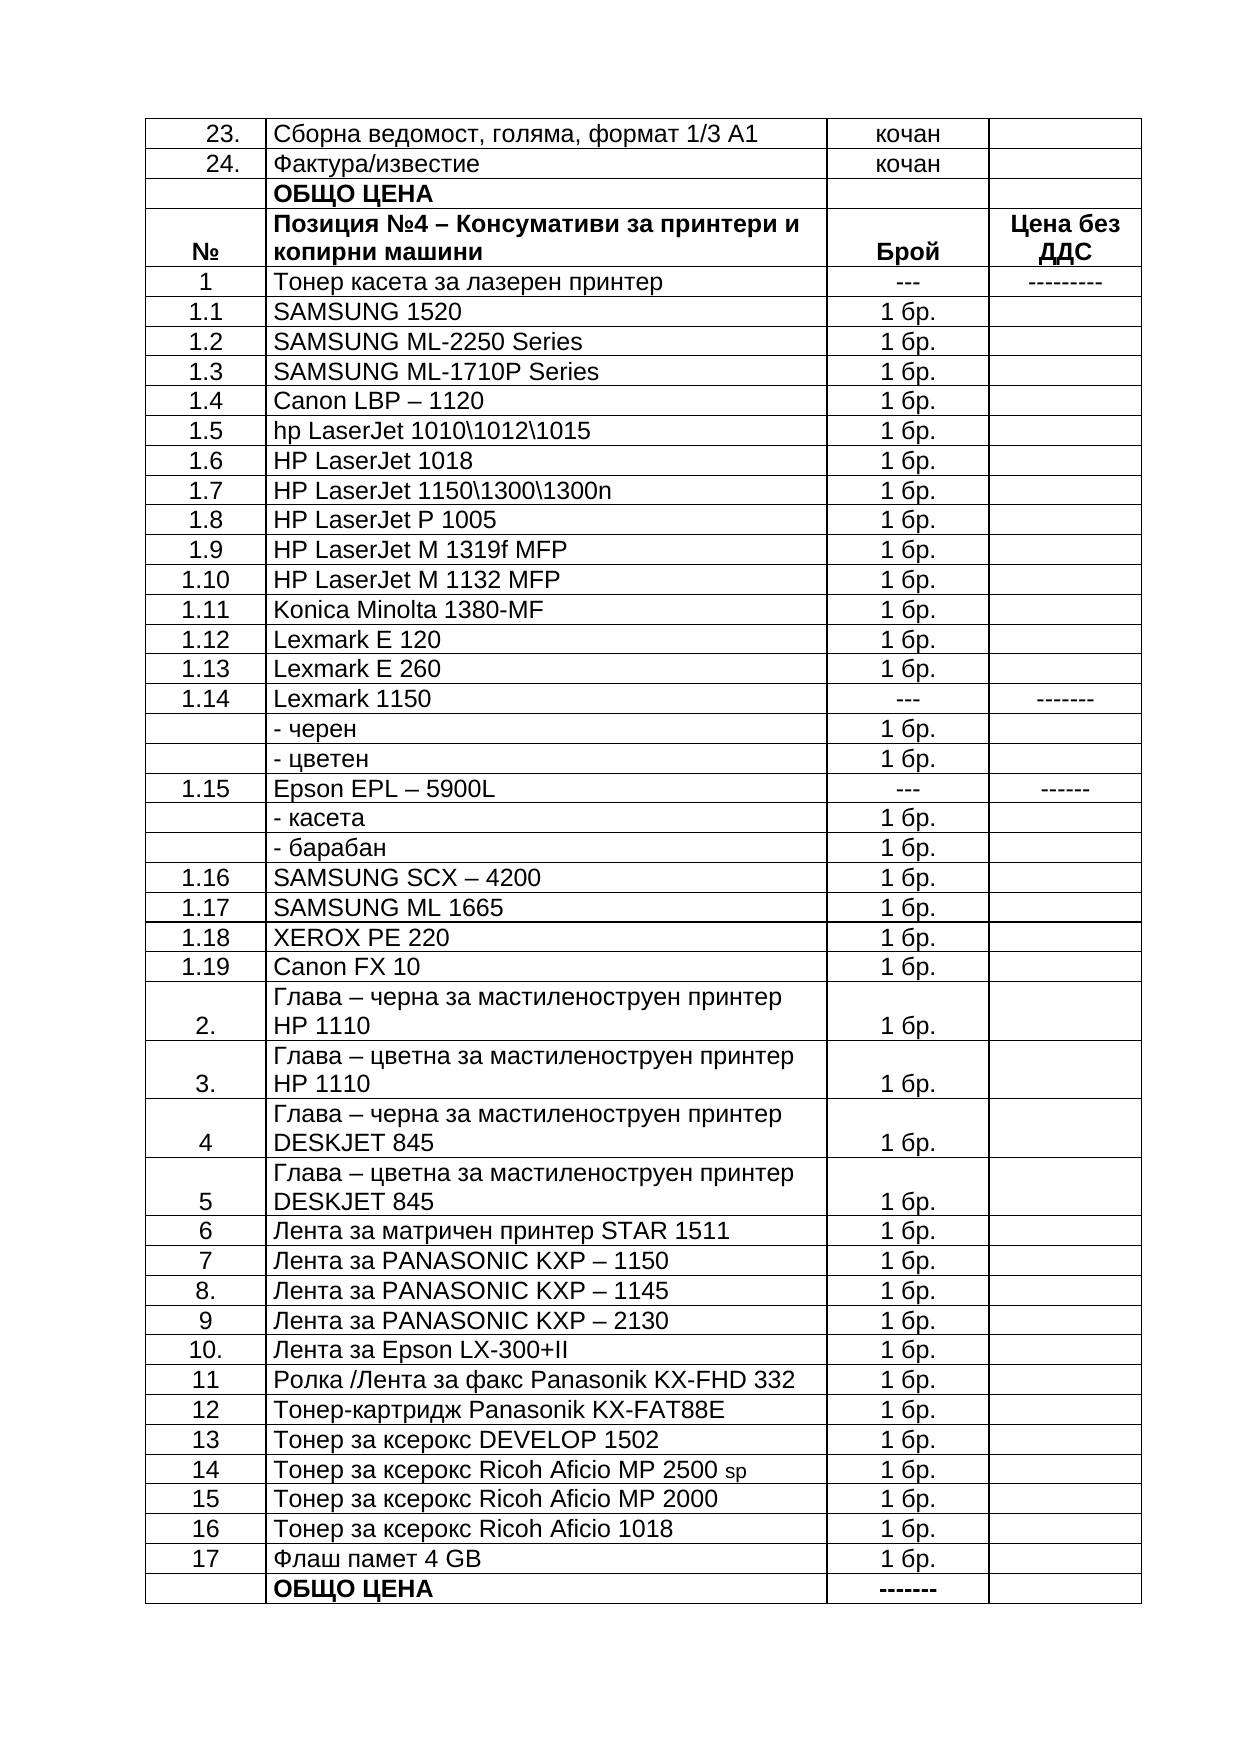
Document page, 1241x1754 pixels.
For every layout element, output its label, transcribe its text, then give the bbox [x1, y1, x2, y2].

table_cell Лента за Epson LХ-300+ІІ [267, 1335, 826, 1364]
table_cell 1 бр. [828, 744, 988, 772]
table_cell Глава – черна за мастиленоструен принтер DESKJET 845 [267, 1099, 826, 1157]
table_cell 1.7 [146, 476, 265, 504]
table_cell Epson EPL – 5900L [267, 774, 826, 802]
table_cell Лента за PANASONIC KXP – 1150 [267, 1246, 826, 1275]
table_cell 1.8 [146, 505, 265, 534]
table_cell 1.15 [146, 774, 265, 802]
table_cell [990, 1216, 1141, 1245]
table_cell Лента за матричен принтер STAR 1511 [267, 1216, 826, 1245]
table_cell HP LaserJet M MFP [267, 535, 826, 564]
table_cell 9 [146, 1306, 265, 1334]
table_cell 1 бр. [828, 1276, 988, 1304]
table_cell 1 бр. [828, 1544, 988, 1573]
table_cell 1 бр. [828, 565, 988, 594]
table_cell 1 бр. [828, 803, 988, 832]
table_cell HP LaserJet 1150\1300\1300n [267, 476, 826, 504]
table_cell [990, 297, 1141, 326]
table_cell Глава – цветна за мастиленоструен принтер DESKJET 845 [267, 1158, 826, 1215]
table_cell 1.13 [146, 654, 265, 683]
table_cell 1 бр. [828, 1455, 988, 1483]
table_cell кочан [828, 149, 988, 178]
table_cell 6 [146, 1216, 265, 1245]
table_cell Lexmark E 120 [267, 625, 826, 653]
table_cell [146, 744, 265, 772]
table_cell [990, 535, 1141, 564]
table_cell Lexmark E 260 [267, 654, 826, 683]
table_cell 8. [146, 1276, 265, 1304]
table_cell Цена без ДДС [990, 209, 1141, 266]
table_cell 16 [146, 1514, 265, 1543]
table_cell hp LaserJet 1010\1012\1015 [267, 416, 826, 445]
table_cell 1 бр. [828, 297, 988, 326]
table_cell [990, 1484, 1141, 1513]
table_cell 1 бр. [828, 1425, 988, 1453]
table_cell [990, 1455, 1141, 1483]
table_cell [990, 446, 1141, 474]
table_cell [990, 952, 1141, 981]
table_cell Позиция №4 – Консумативи за принтери и копирни машини [267, 209, 826, 266]
table_cell 1.12 [146, 625, 265, 653]
table_cell Тонер за ксерокс Ricoh Aficio MP 2000 [267, 1484, 826, 1513]
table_cell [990, 356, 1141, 385]
table_cell 11 [146, 1365, 265, 1394]
table_cell HP LaserJet Р 1005 [267, 505, 826, 534]
table_cell 1.3 [146, 356, 265, 385]
table_cell Флаш памет 4 GB [267, 1544, 826, 1573]
table_cell [990, 565, 1141, 594]
table_cell [146, 833, 265, 862]
table_cell Тонер за ксерокс Ricoh Aficio MP 2500 sp [267, 1455, 826, 1483]
table_cell ------- [828, 1574, 988, 1602]
table_cell [990, 476, 1141, 504]
table_cell [990, 119, 1141, 148]
table_cell 14 [146, 1455, 265, 1483]
table_cell --- [828, 267, 988, 296]
table_cell 12 [146, 1395, 265, 1424]
table_cell Брой [828, 209, 988, 266]
table_cell 1.4 [146, 386, 265, 415]
table_cell --- [828, 684, 988, 713]
table_cell [990, 1544, 1141, 1573]
table_cell Тонер за ксерокс Ricoh Aficio 1018 [267, 1514, 826, 1543]
table_cell 1 бр. [828, 625, 988, 653]
table_cell --------- [990, 267, 1141, 296]
table_cell Сборна ведомост, голяма, формат 1/3 А1 [267, 119, 826, 148]
table_cell 5 [146, 1158, 265, 1215]
table_cell 1 бр. [828, 982, 988, 1039]
table_cell [990, 327, 1141, 355]
table_cell 1.1 [146, 297, 265, 326]
table_cell [990, 714, 1141, 743]
table_cell [990, 1246, 1141, 1275]
table_cell ------- [990, 684, 1141, 713]
table_cell 1 бр. [828, 1041, 988, 1098]
table_cell 1 бр. [828, 386, 988, 415]
table_cell 1 бр. [828, 833, 988, 862]
table_cell 1 бр. [828, 1514, 988, 1543]
table_cell [990, 1365, 1141, 1394]
table_cell 13 [146, 1425, 265, 1453]
table_cell [990, 1276, 1141, 1304]
table_cell 1 [146, 267, 265, 296]
table_cell [990, 654, 1141, 683]
table_cell [990, 982, 1141, 1039]
table_cell 1 бр. [828, 1158, 988, 1215]
table_cell 1 бр. [828, 416, 988, 445]
table_cell Тонер касета за лазерен принтер [267, 267, 826, 296]
table_cell [990, 1306, 1141, 1334]
table_cell ОБЩО ЦЕНА [267, 179, 826, 207]
table_cell 1.14 [146, 684, 265, 713]
table_cell ------ [990, 774, 1141, 802]
table_cell 1 бр. [828, 923, 988, 951]
table_cell 1.19 [146, 952, 265, 981]
table_cell [146, 149, 265, 178]
table_cell Konica Minolta 1380-MF [267, 595, 826, 623]
table_cell № [146, 209, 265, 266]
table_cell 1.17 [146, 893, 265, 921]
table_cell HP LaserJet 1018 [267, 446, 826, 474]
table_cell SAMSUNG SCX – 4200 [267, 863, 826, 892]
table_cell 1 бр. [828, 595, 988, 623]
table_cell 1 бр. [828, 535, 988, 564]
table_cell 1.16 [146, 863, 265, 892]
table_cell [990, 923, 1141, 951]
table_cell 1 бр. [828, 446, 988, 474]
table_cell HP LaserJet M 1132 MFP [267, 565, 826, 594]
table_cell [828, 179, 988, 207]
table_cell Лента за PANASONIC KXP – 2130 [267, 1306, 826, 1334]
table_cell 1 бр. [828, 1216, 988, 1245]
table_cell [990, 893, 1141, 921]
table_cell 1.2 [146, 327, 265, 355]
table_cell 1 бр. [828, 476, 988, 504]
table_cell 10. [146, 1335, 265, 1364]
table_cell 1.18 [146, 923, 265, 951]
table_cell [990, 833, 1141, 862]
table_cell 1.6 [146, 446, 265, 474]
table_cell 1 бр. [828, 863, 988, 892]
table_cell [990, 1041, 1141, 1098]
table_cell 4 [146, 1099, 265, 1157]
table_cell [990, 386, 1141, 415]
table_cell [146, 803, 265, 832]
table_cell [990, 416, 1141, 445]
table_cell 1 бр. [828, 893, 988, 921]
table_cell Саnon FX 10 [267, 952, 826, 981]
table_cell 1 бр. [828, 1484, 988, 1513]
table_cell 1.5 [146, 416, 265, 445]
table_cell Ролка /Лента за факс Panasonik KX-FHD 332 [267, 1365, 826, 1394]
table_cell Лента за PANASONIC KXP – 1145 [267, 1276, 826, 1304]
table_cell 7 [146, 1246, 265, 1275]
table_cell 15 [146, 1484, 265, 1513]
table_cell SAMSUNG 1520 [267, 297, 826, 326]
table_cell 1 бр. [828, 714, 988, 743]
table_cell 2. [146, 982, 265, 1039]
table_cell - барабан [267, 833, 826, 862]
table_cell SAMSUNG ML-1710P Series [267, 356, 826, 385]
table_cell 1.10 [146, 565, 265, 594]
table_cell [990, 1574, 1141, 1602]
table_cell 1 бр. [828, 1335, 988, 1364]
table_cell - цветен [267, 744, 826, 772]
table_cell 1 бр. [828, 327, 988, 355]
table_cell 1 бр. [828, 1099, 988, 1157]
table_cell Глава – черна за мастиленоструен принтер HP 1110 [267, 982, 826, 1039]
table_cell SAMSUNG ML-2250 Series [267, 327, 826, 355]
table_cell [146, 1574, 265, 1602]
table_cell [990, 1099, 1141, 1157]
table_cell Canon LBP – 1120 [267, 386, 826, 415]
table_cell [990, 1395, 1141, 1424]
table_cell 1.11 [146, 595, 265, 623]
table_cell 1 бр. [828, 505, 988, 534]
table_cell Тонер-картридж Panasonik KX-FAT88E [267, 1395, 826, 1424]
table_cell 1 бр. [828, 1246, 988, 1275]
table_cell кочан [828, 119, 988, 148]
table_cell [990, 1425, 1141, 1453]
table_cell 1 бр. [828, 1395, 988, 1424]
table_cell 17 [146, 1544, 265, 1573]
table_cell [990, 863, 1141, 892]
table_cell [146, 119, 265, 148]
table_cell [990, 803, 1141, 832]
table_cell [990, 1335, 1141, 1364]
table_cell --- [828, 774, 988, 802]
table_cell 1 бр. [828, 356, 988, 385]
table_cell [146, 714, 265, 743]
table_cell 3. [146, 1041, 265, 1098]
table_cell Глава – цветна за мастиленоструен принтер HP 1110 [267, 1041, 826, 1098]
table_cell SAMSUNG ML 1665 [267, 893, 826, 921]
table_cell 1.9 [146, 535, 265, 564]
table_cell - черен [267, 714, 826, 743]
table_cell [990, 505, 1141, 534]
table_cell ОБЩО ЦЕНА [267, 1574, 826, 1602]
table_cell [990, 1514, 1141, 1543]
table_cell [990, 744, 1141, 772]
table_cell [990, 149, 1141, 178]
table_cell XEROX PE 220 [267, 923, 826, 951]
table_cell - касета [267, 803, 826, 832]
table_cell 1 бр. [828, 952, 988, 981]
table_cell [990, 625, 1141, 653]
table_cell [990, 179, 1141, 207]
table_cell Тонер за ксерокс DEVELOP 1502 [267, 1425, 826, 1453]
table_cell 1 бр. [828, 1306, 988, 1334]
table_cell 1 бр. [828, 1365, 988, 1394]
table_cell [990, 1158, 1141, 1215]
table_cell [990, 595, 1141, 623]
table_cell 1 бр. [828, 654, 988, 683]
table_cell Lexmark 1150 [267, 684, 826, 713]
table_cell Фактура/известие [267, 149, 826, 178]
table_cell [146, 179, 265, 207]
